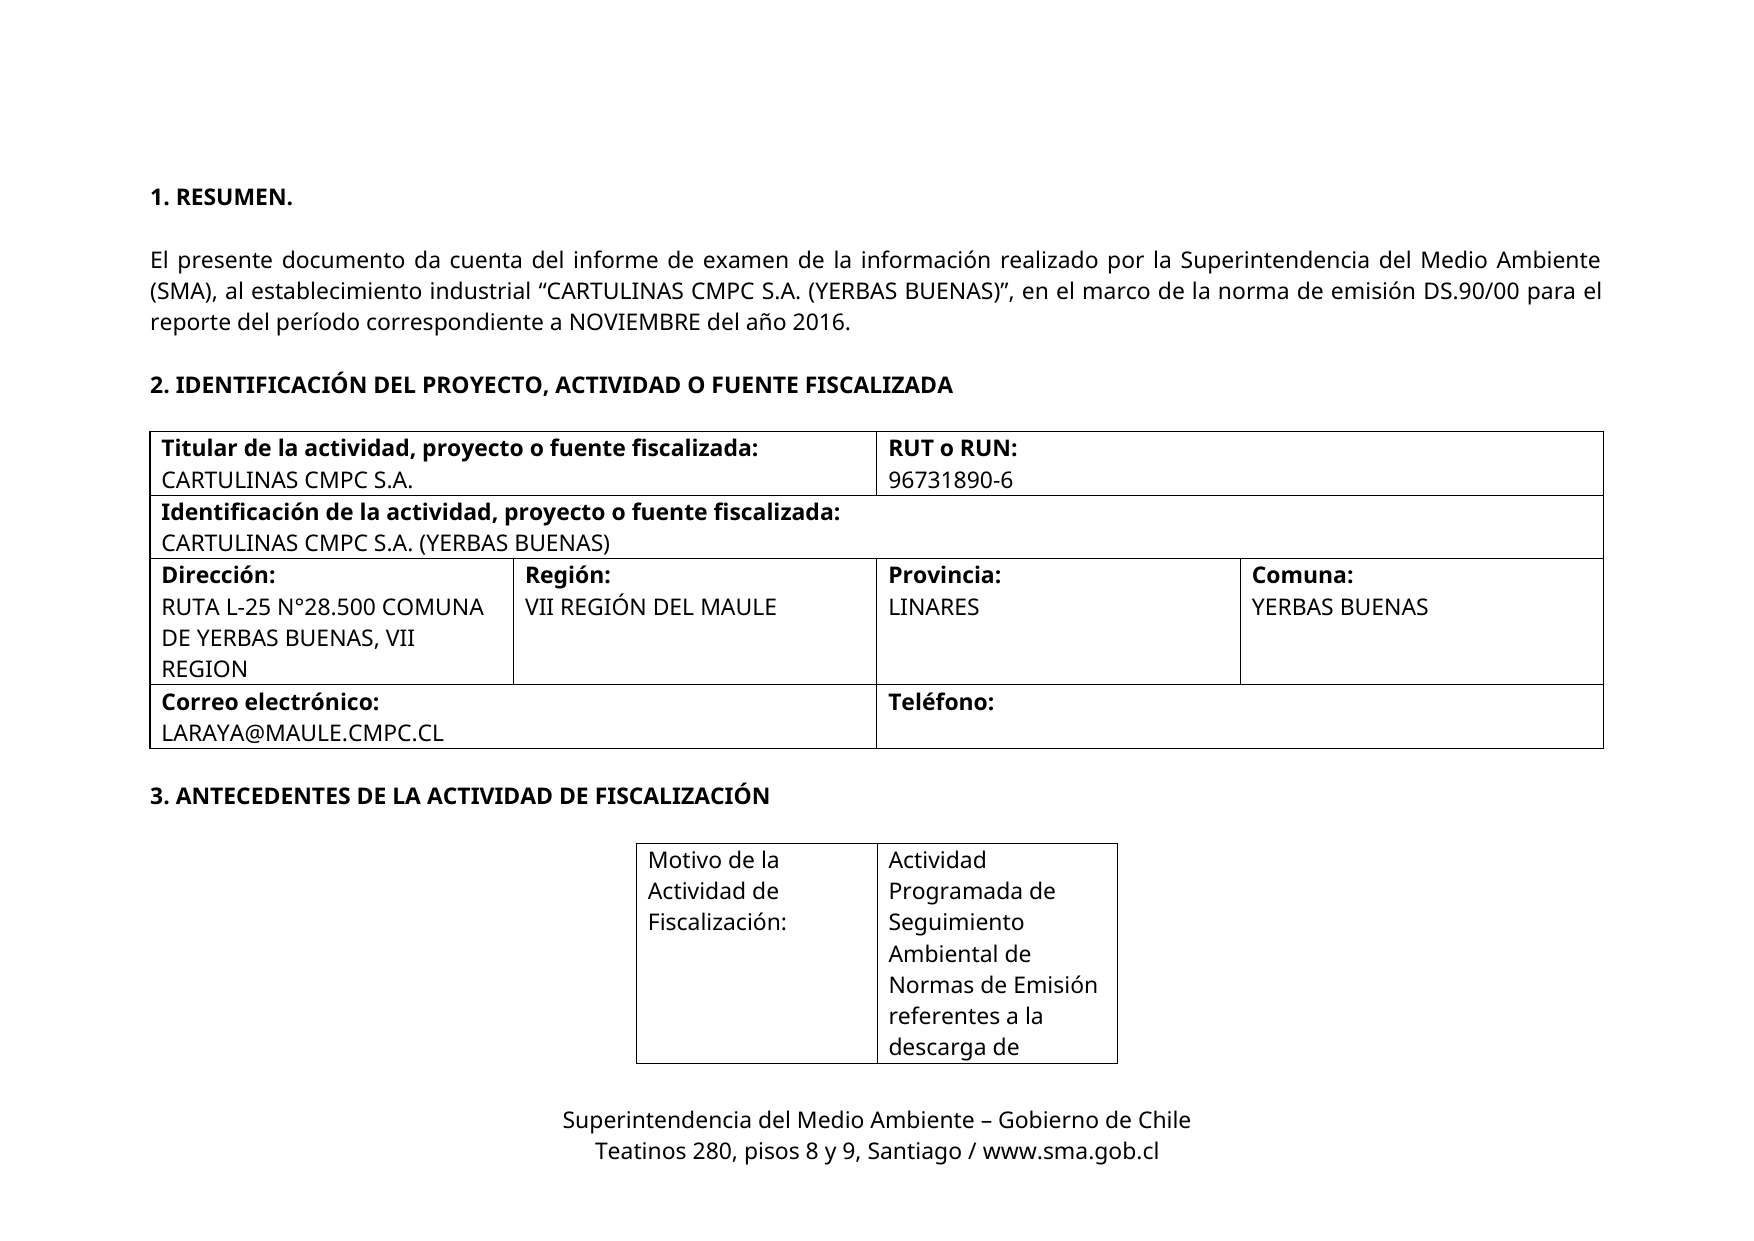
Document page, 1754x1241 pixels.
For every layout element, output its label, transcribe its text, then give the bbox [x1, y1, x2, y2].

text 2. IDENTIFICACIÓN DEL PROYECTO, ACTIVIDAD O FUENTE FISCALIZADA [150, 337, 1604, 400]
table_cell Identificación de la actividad, proyecto o fuente fiscalizada: CARTULINAS CMPC S.A. (YERBAS BUENAS) [151, 496, 1603, 558]
text 3. ANTECEDENTES DE LA ACTIVIDAD DE FISCALIZACIÓN [150, 749, 1604, 811]
text 1. RESUMEN. [150, 150, 1604, 212]
table_cell Dirección: RUTA L-25 N°28.500 COMUNA DE YERBAS BUENAS, VII REGION [151, 559, 513, 684]
table_cell Provincia: LINARES [877, 559, 1240, 684]
table_header Titular de la actividad, proyecto o fuente fiscalizada: CARTULINAS CMPC S.A. [151, 432, 876, 495]
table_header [878, 844, 1117, 1062]
text El presente documento da cuenta del informe de examen de la información realizado por la Superintendencia del Medio Ambiente (SMA), al establecimiento industrial “CARTULINAS CMPC S.A. (YERBAS BUENAS)”, en el marco de la norma de emisión DS.90/00 para el reporte del período correspondiente a NOVIEMBRE del año 2016. [150, 212, 1604, 337]
table_header RUT o RUN: 96731890-6 [877, 432, 1603, 495]
table_cell Región: VII REGIÓN DEL MAULE [514, 559, 876, 684]
table_cell Teléfono: [877, 685, 1603, 748]
table_cell Comuna: YERBAS BUENAS [1241, 559, 1603, 684]
table_cell Correo electrónico: LARAYA@MAULE.CMPC.CL [151, 685, 876, 748]
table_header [637, 844, 877, 1062]
